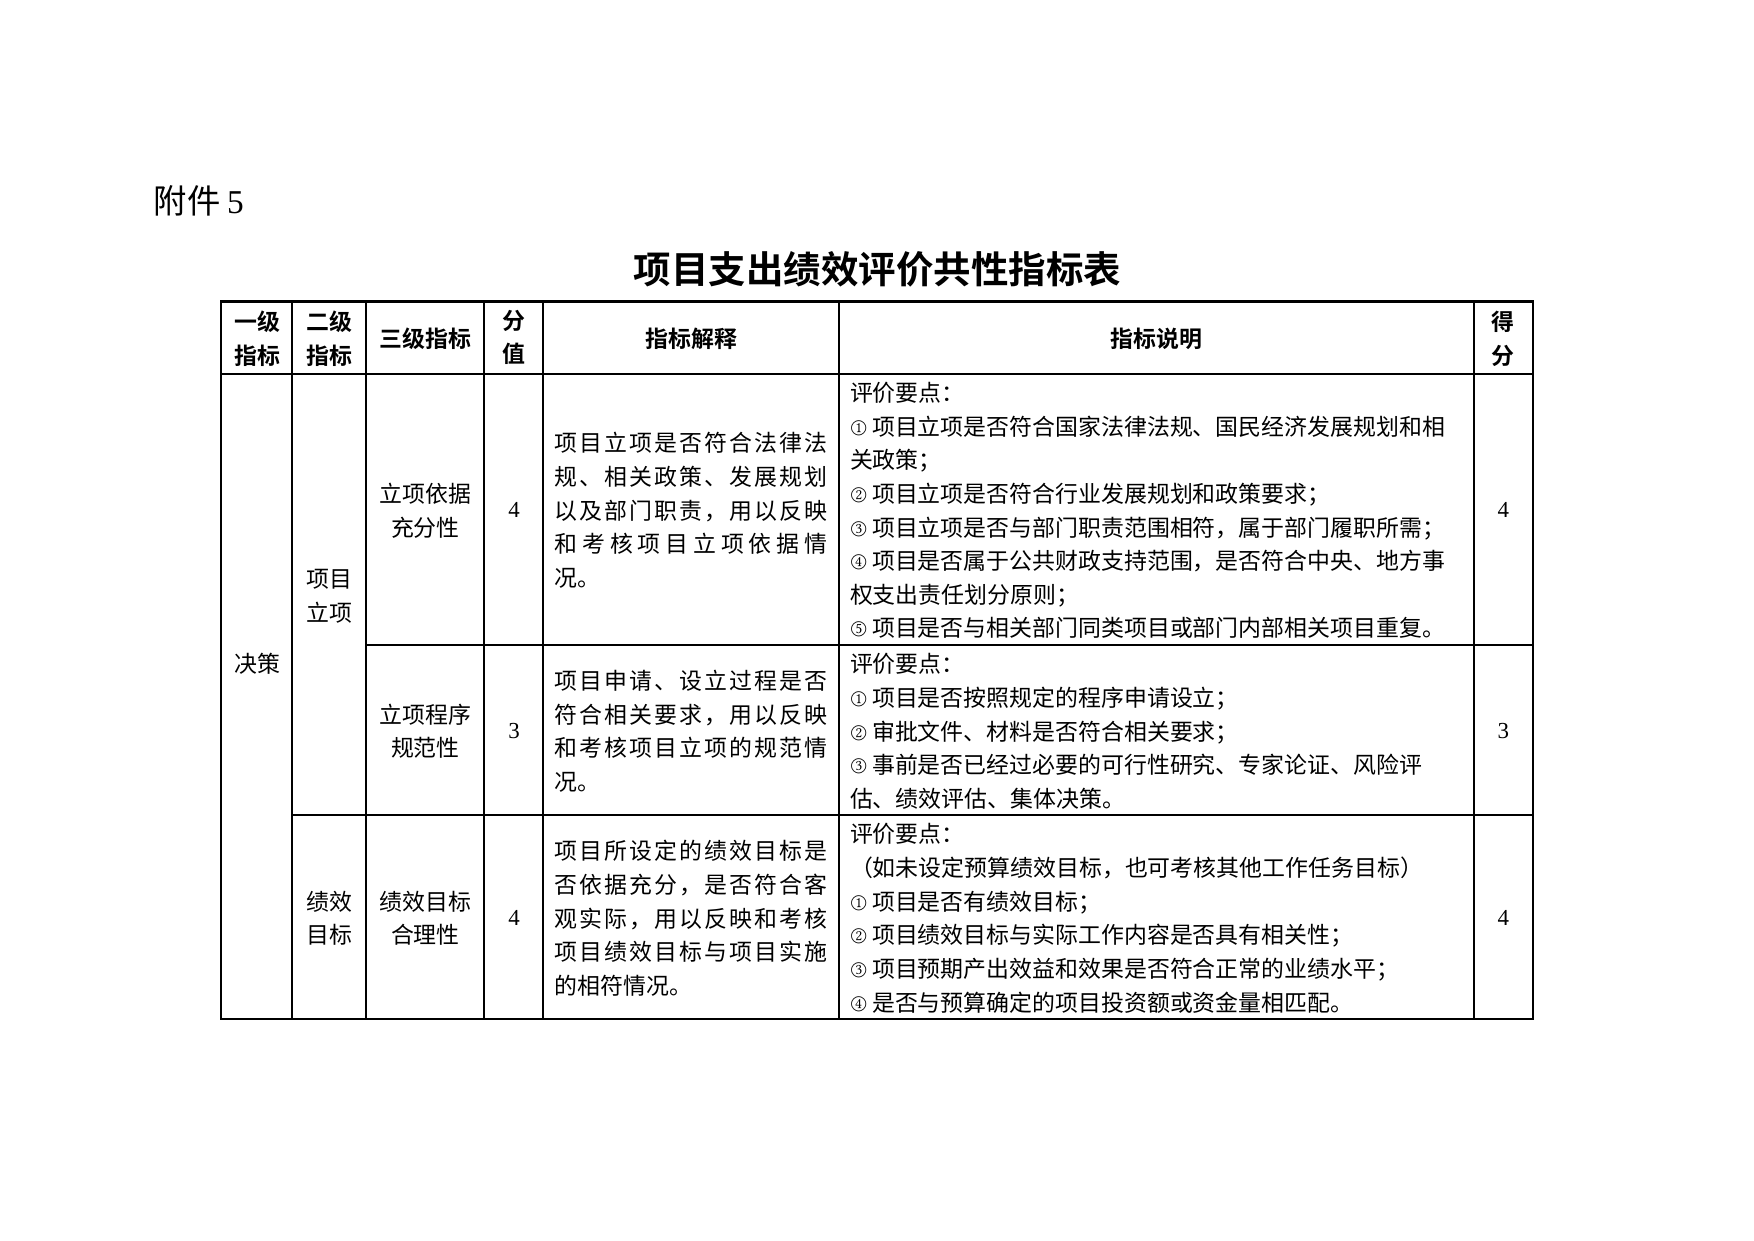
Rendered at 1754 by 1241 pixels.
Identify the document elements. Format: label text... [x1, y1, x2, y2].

table_cell 评价要点： ①项目立项是否符合国家法律法规、国民经济发展规划和相关政策； ②项目立项是否符合行业发展规划和政策要求； ③项目立项是否与部门职责范围相符，属于部门履职所需； ④项目是否属于公共财政支持范围，是否符合中央、地方事权支出责任划分原则； ⑤项目是否与相关部门同类项目或部门内部相关项目重复。 [840, 375, 1473, 644]
table_cell 决策 [222, 375, 291, 1018]
table_cell 评价要点： ①项目是否按照规定的程序申请设立； ②审批文件、材料是否符合相关要求； ③事前是否已经过必要的可行性研究、专家论证、风险评估、绩效评估、集体决策。 [840, 646, 1473, 814]
table_cell 评价要点： （如未设定预算绩效目标，也可考核其他工作任务目标） ①项目是否有绩效目标； ②项目绩效目标与实际工作内容是否具有相关性； ③项目预期产出效益和效果是否符合正常的业绩水平； ④是否与预算确定的项目投资额或资金量相匹配。 [840, 816, 1473, 1018]
table_header 得分 [1475, 303, 1532, 372]
table_cell 4 [485, 375, 542, 644]
table_header 二级指标 [293, 303, 365, 372]
table_cell 项目申请、设立过程是否符合相关要求，用以反映和考核项目立项的规范情况。 [544, 646, 838, 814]
table_cell 立项依据 充分性 [367, 375, 483, 644]
table_cell 绩效目标 [293, 816, 365, 1018]
subtitle 项目支出绩效评价共性指标表 [153, 233, 1600, 300]
table_header 三级指标 [367, 303, 483, 372]
table_cell 项目所设定的绩效目标是否依据充分，是否符合客观实际，用以反映和考核项目绩效目标与项目实施的相符情况。 [544, 816, 838, 1018]
table_cell 绩效目标 合理性 [367, 816, 483, 1018]
table_cell 4 [1475, 375, 1532, 644]
table_header 分 值 [485, 303, 542, 372]
table_header 一级指标 [222, 303, 291, 372]
table_cell 3 [1475, 646, 1532, 814]
text 附件5 [153, 166, 1600, 233]
table_cell 3 [485, 646, 542, 814]
table_cell 4 [485, 816, 542, 1018]
table_cell 4 [1475, 816, 1532, 1018]
table_cell 项目立项是否符合法律法规、相关政策、发展规划以及部门职责，用以反映和考核项目立项依据情况。 [544, 375, 838, 644]
table_header 指标说明 [840, 303, 1473, 372]
table_cell 项目立项 [293, 375, 365, 814]
table_header 指标解释 [544, 303, 838, 372]
table_cell 立项程序 规范性 [367, 646, 483, 814]
